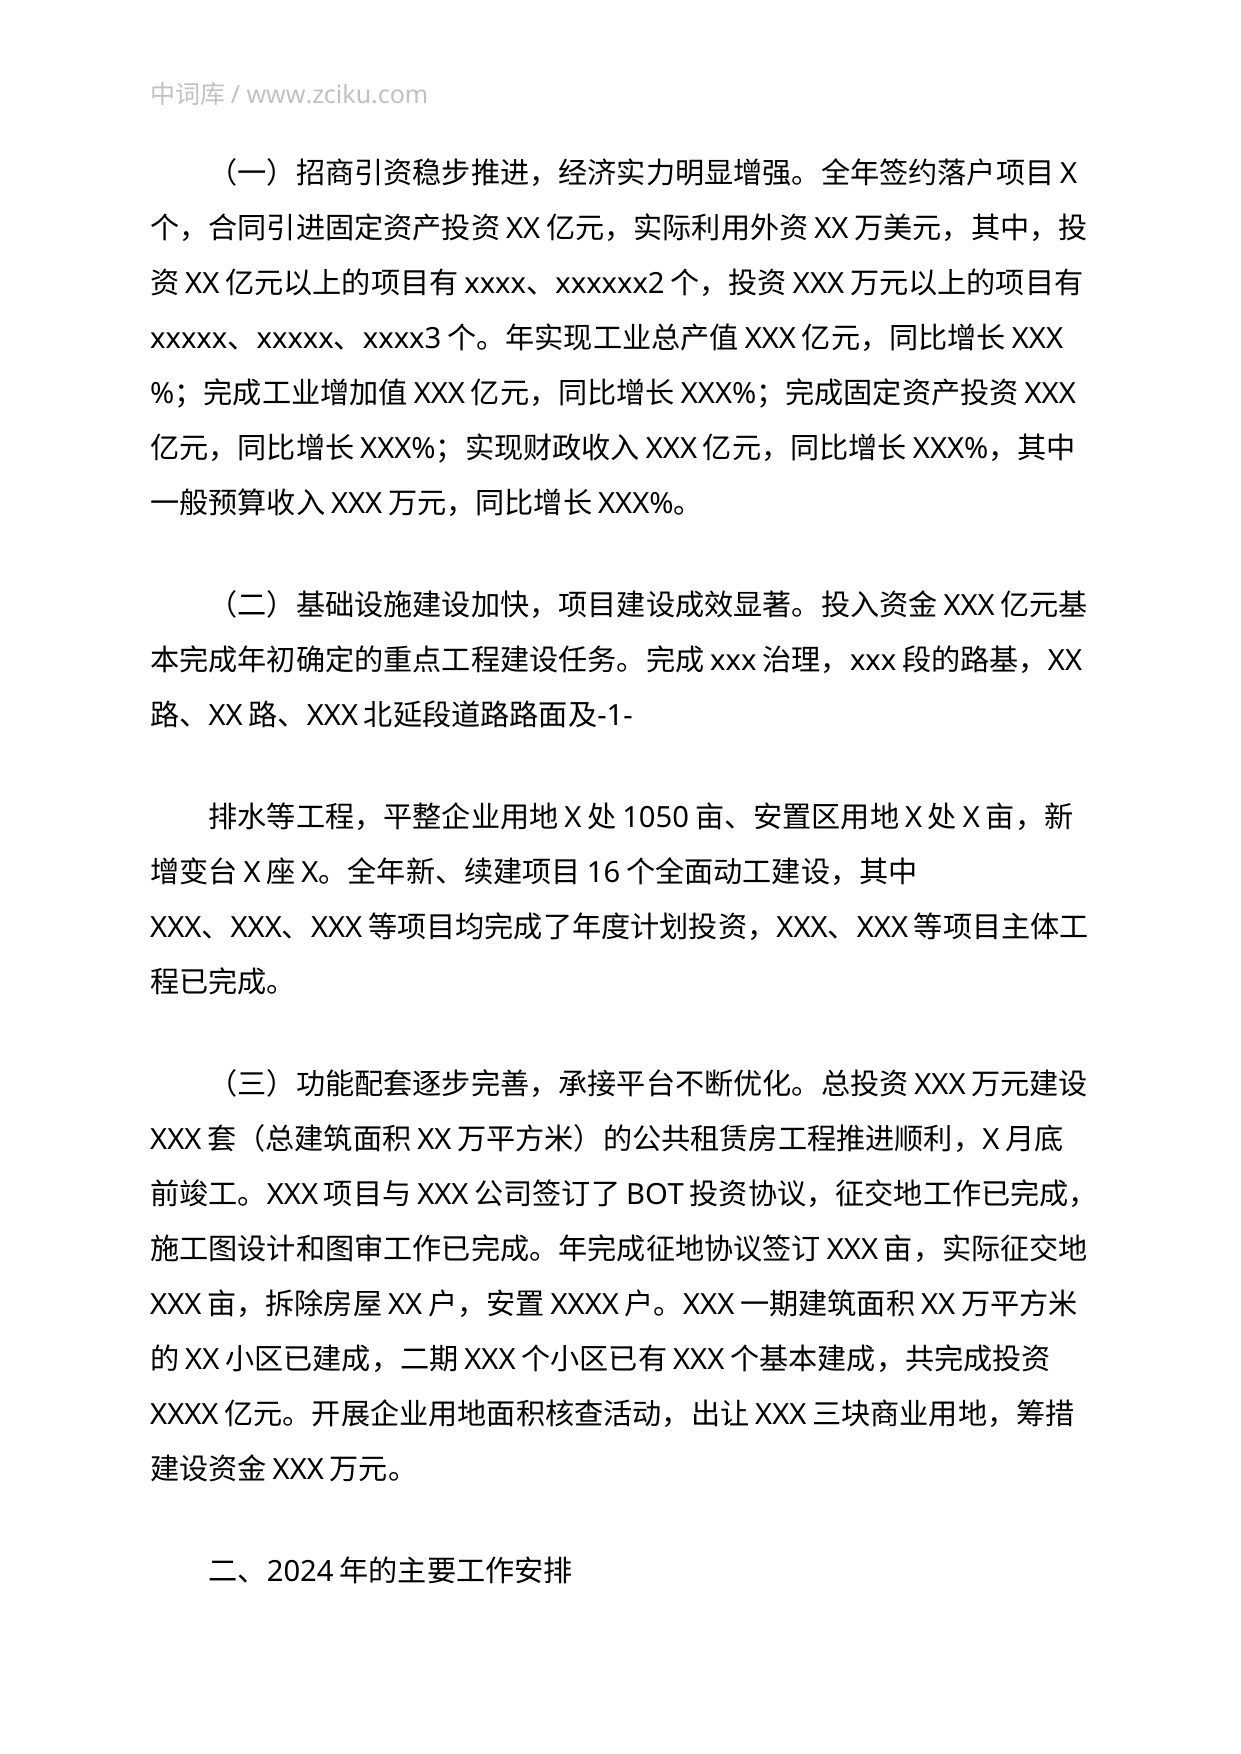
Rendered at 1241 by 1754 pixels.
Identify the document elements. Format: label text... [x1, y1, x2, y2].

text （三）功能配套逐步完善，承接平台不断优化。总投资XXX万元建设XXX套（总建筑面积XX万平方米）的公共租赁房工程推进顺利，X月底前竣工。XXX项目与XXX公司签订了BOT投资协议，征交地工作已完成，施工图设计和图审工作已完成。年完成征地协议签订XXX亩，实际征交地XXX亩，拆除房屋XX户，安置XXXX户。XXX一期建筑面积XX万平方米的XX小区已建成，二期XXX个小区已有XXX个基本建成，共完成投资XXXX亿元。开展企业用地面积核查活动，出让XXX三块商业用地，筹措建设资金XXX万元。 [150, 1061, 1090, 1488]
text （二）基础设施建设加快，项目建设成效显著。投入资金XXX亿元基本完成年初确定的重点工程建设任务。完成xxx治理，xxx段的路基，XX路、XX路、XXX北延段道路路面及-1- [150, 582, 1090, 734]
text 二、2024年的主要工作安排 [150, 1548, 1090, 1590]
text 排水等工程，平整企业用地X处1050亩、安置区用地X处X亩，新增变台X座X。全年新、续建项目16个全面动工建设，其中XXX、XXX、XXX等项目均完成了年度计划投资，XXX、XXX等项目主体工程已完成。 [150, 794, 1090, 1001]
text （一）招商引资稳步推进，经济实力明显增强。全年签约落户项目X个，合同引进固定资产投资XX亿元，实际利用外资XX万美元，其中，投资XX亿元以上的项目有xxxx、xxxxxx2个，投资XXX万元以上的项目有xxxxx、xxxxx、xxxx3个。年实现工业总产值XXX亿元，同比增长XXX%；完成工业增加值XXX亿元，同比增长XXX%；完成固定资产投资XXX亿元，同比增长XXX%；实现财政收入XXX亿元，同比增长XXX%，其中一般预算收入XXX万元，同比增长XXX%。 [150, 150, 1090, 522]
